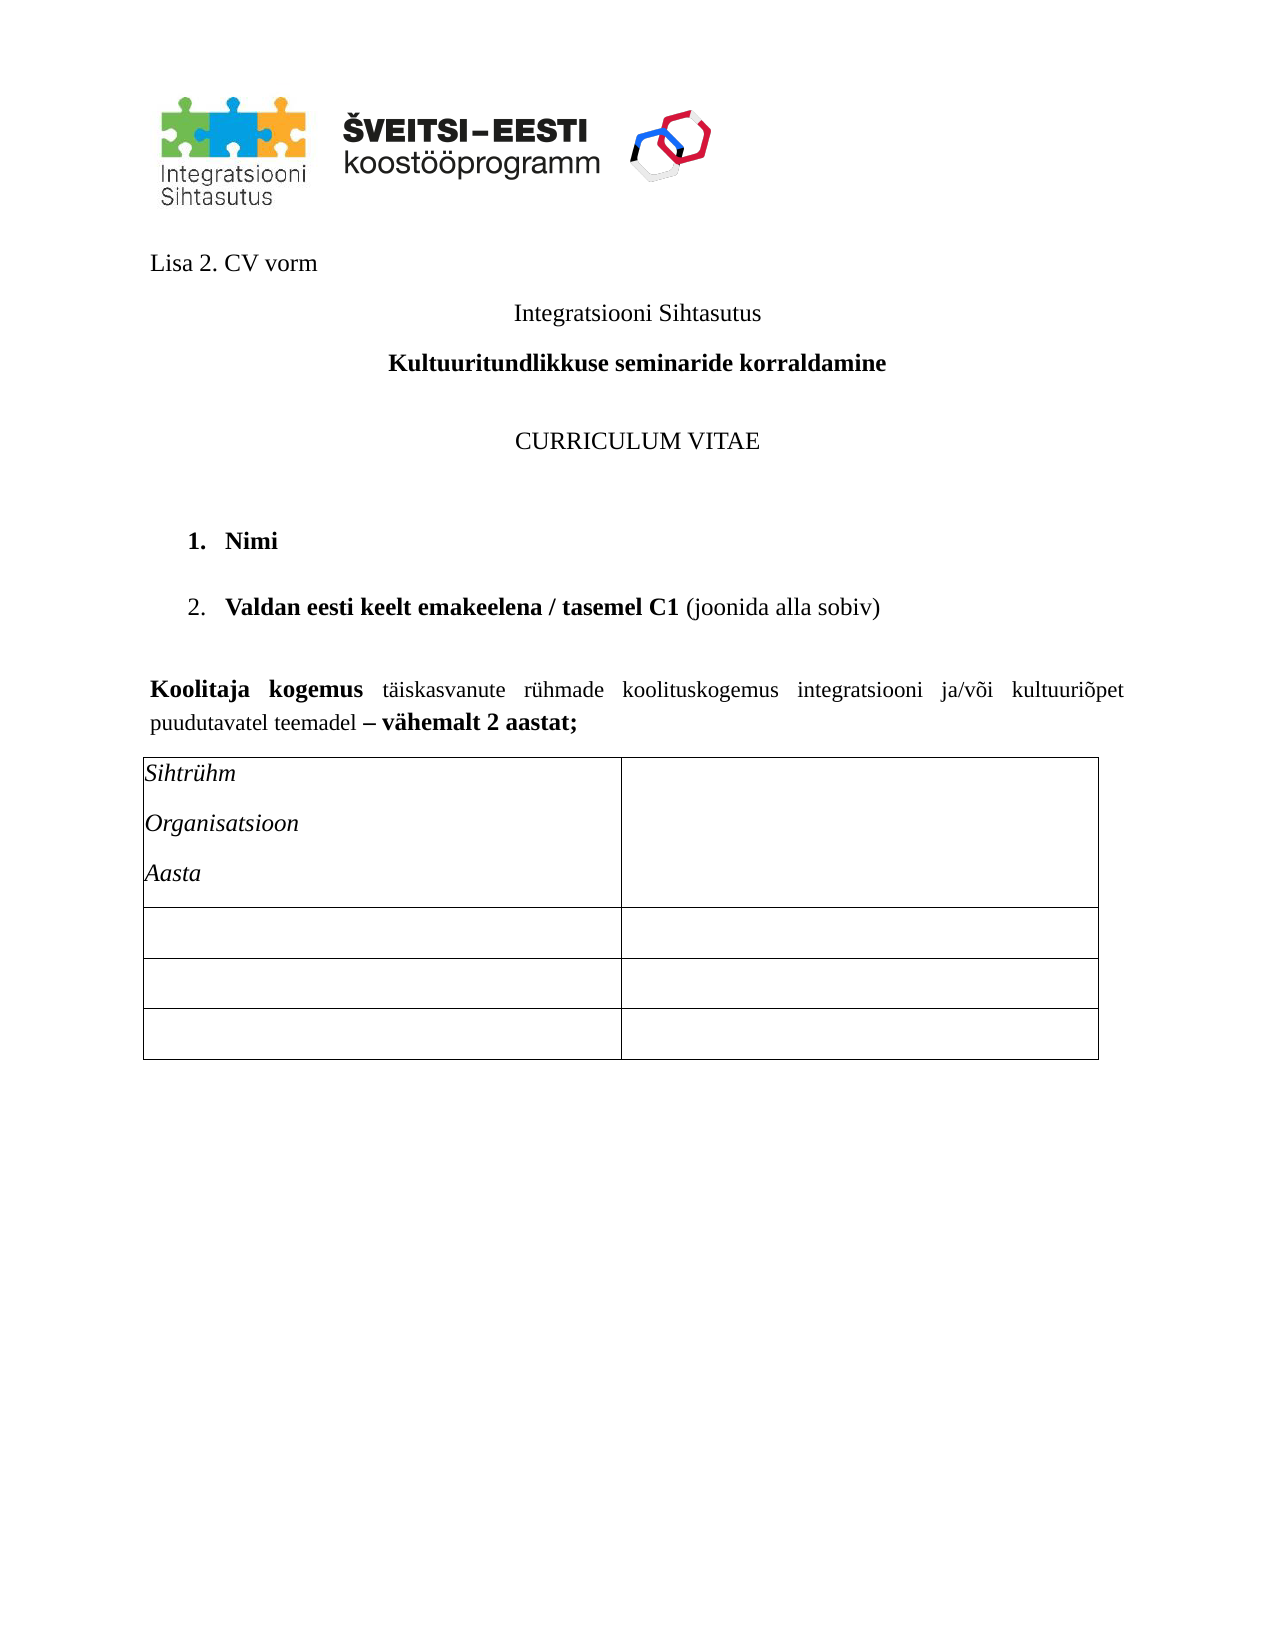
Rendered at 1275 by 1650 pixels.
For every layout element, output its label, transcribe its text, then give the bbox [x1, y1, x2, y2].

table_cell [622, 959, 1098, 1008]
text Lisa 2. CV vorm [150, 248, 1125, 277]
table_cell [144, 908, 621, 958]
table_cell [144, 959, 621, 1008]
list Valdan eesti keelt emakeelena / tasemel C1 (joonida alla sobiv) [187, 592, 1125, 621]
list Nimi [187, 526, 1125, 587]
text Kultuuritundlikkuse seminaride korraldamine [150, 348, 1125, 377]
table_header [622, 758, 1098, 907]
table_header Sihtrühm Organisatsioon Aasta [144, 758, 621, 907]
text CURRICULUM VITAE [150, 426, 1125, 455]
text Integratsiooni Sihtasutus [150, 298, 1125, 327]
table_cell [622, 1009, 1098, 1059]
table_cell [622, 908, 1098, 958]
table_cell [144, 1009, 621, 1059]
picture [330, 75, 724, 218]
text Koolitaja kogemus täiskasvanute rühmade koolituskogemus integratsiooni ja/või kultuuriõpet puudutavatel teemadel – vähemalt 2 aastat; [150, 674, 1125, 736]
